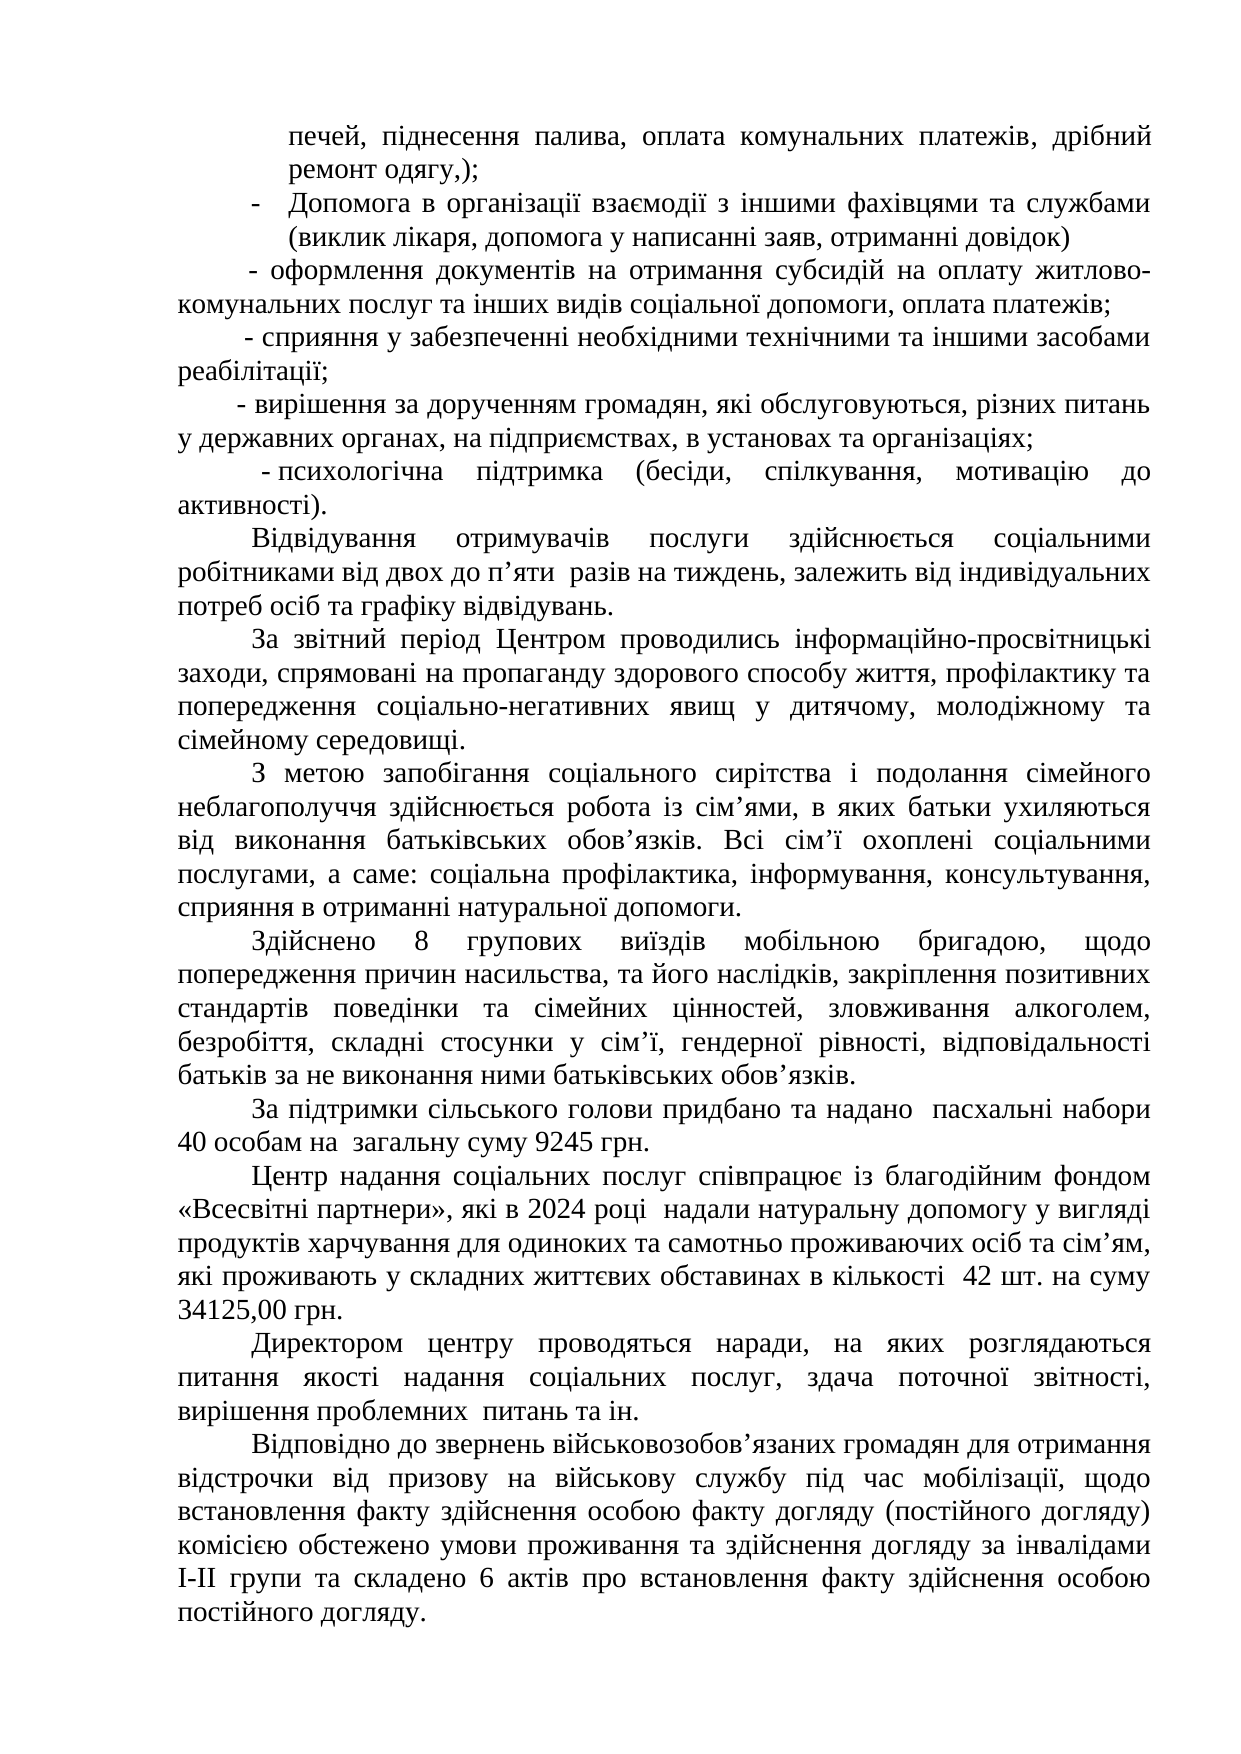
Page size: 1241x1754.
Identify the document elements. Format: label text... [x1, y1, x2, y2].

text - вирішення за дорученням громадян, які обслуговуються, різних питань у державних органах, на підприємствах, в установах та організаціях; [177, 386, 1152, 453]
text Здійснено 8 групових виїздів мобільною бригадою, щодо попередження причин насильства, та його наслідків, закріплення позитивних стандартів поведінки та сімейних цінностей, зловживання алкоголем, безробіття, складні стосунки у сім’ї, гендерної рівності, відповідальності батьків за не виконання ними батьківських обов’язків. [177, 923, 1152, 1091]
text - психологічна підтримка (бесіди, спілкування, мотивацію до активності). [177, 453, 1152, 521]
text З метою запобігання соціального сирітства і подолання сімейного неблагополуччя здійснюється робота із сім’ями, в яких батьки ухиляються від виконання батьківських обов’язків. Всі сім’ї охоплені соціальними послугами, а саме: соціальна профілактика, інформування, консультування, сприяння в отриманні натуральної допомоги. [177, 755, 1152, 923]
text За підтримки сільського голови придбано та надано пасхальні набори 40 особам на загальну суму 9245 грн. [177, 1091, 1152, 1158]
text - сприяння у забезпеченні необхідними технічними та іншими засобами реабілітації; [177, 319, 1152, 386]
text За звітний період Центром проводились інформаційно-просвітницькі заходи, спрямовані на пропаганду здорового способу життя, профілактику та попередження соціально-негативних явищ у дитячому, молодіжному та сімейному середовищі. [177, 621, 1152, 755]
text Відвідування отримувачів послуги здійснюється соціальними робітниками від двох до п’яти разів на тиждень, залежить від індивідуальних потреб осіб та графіку відвідувань. [177, 521, 1152, 621]
list Допомога в організації взаємодії з іншими фахівцями та службами (виклик лікаря, допомога у написанні заяв, отриманні довідок) [251, 185, 1152, 252]
text Центр надання соціальних послуг співпрацює із благодійним фондом «Всесвітні партнери», які в 2024 році надали натуральну допомогу у вигляді продуктів харчування для одиноких та самотньо проживаючих осіб та сім’ям, які проживають у складних життєвих обставинах в кількості 42 шт. на суму 34125,00 грн. Директором центру проводяться наради, на яких розглядаються питання якості надання соціальних послуг, здача поточної звітності, вирішення проблемних питань та ін. [177, 1158, 1152, 1426]
text Відповідно до звернень військовозобов’язаних громадян для отримання відстрочки від призову на військову службу під час мобілізації, щодо встановлення факту здійснення особою факту догляду (постійного догляду) комісією обстежено умови проживання та здійснення догляду за інвалідами І-ІІ групи та складено 6 актів про встановлення факту здійснення особою постійного догляду. [177, 1426, 1152, 1627]
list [251, 118, 1152, 185]
text - оформлення документів на отримання субсидій на оплату житлово- комунальних послуг та інших видів соціальної допомоги, оплата платежів; [177, 252, 1152, 319]
